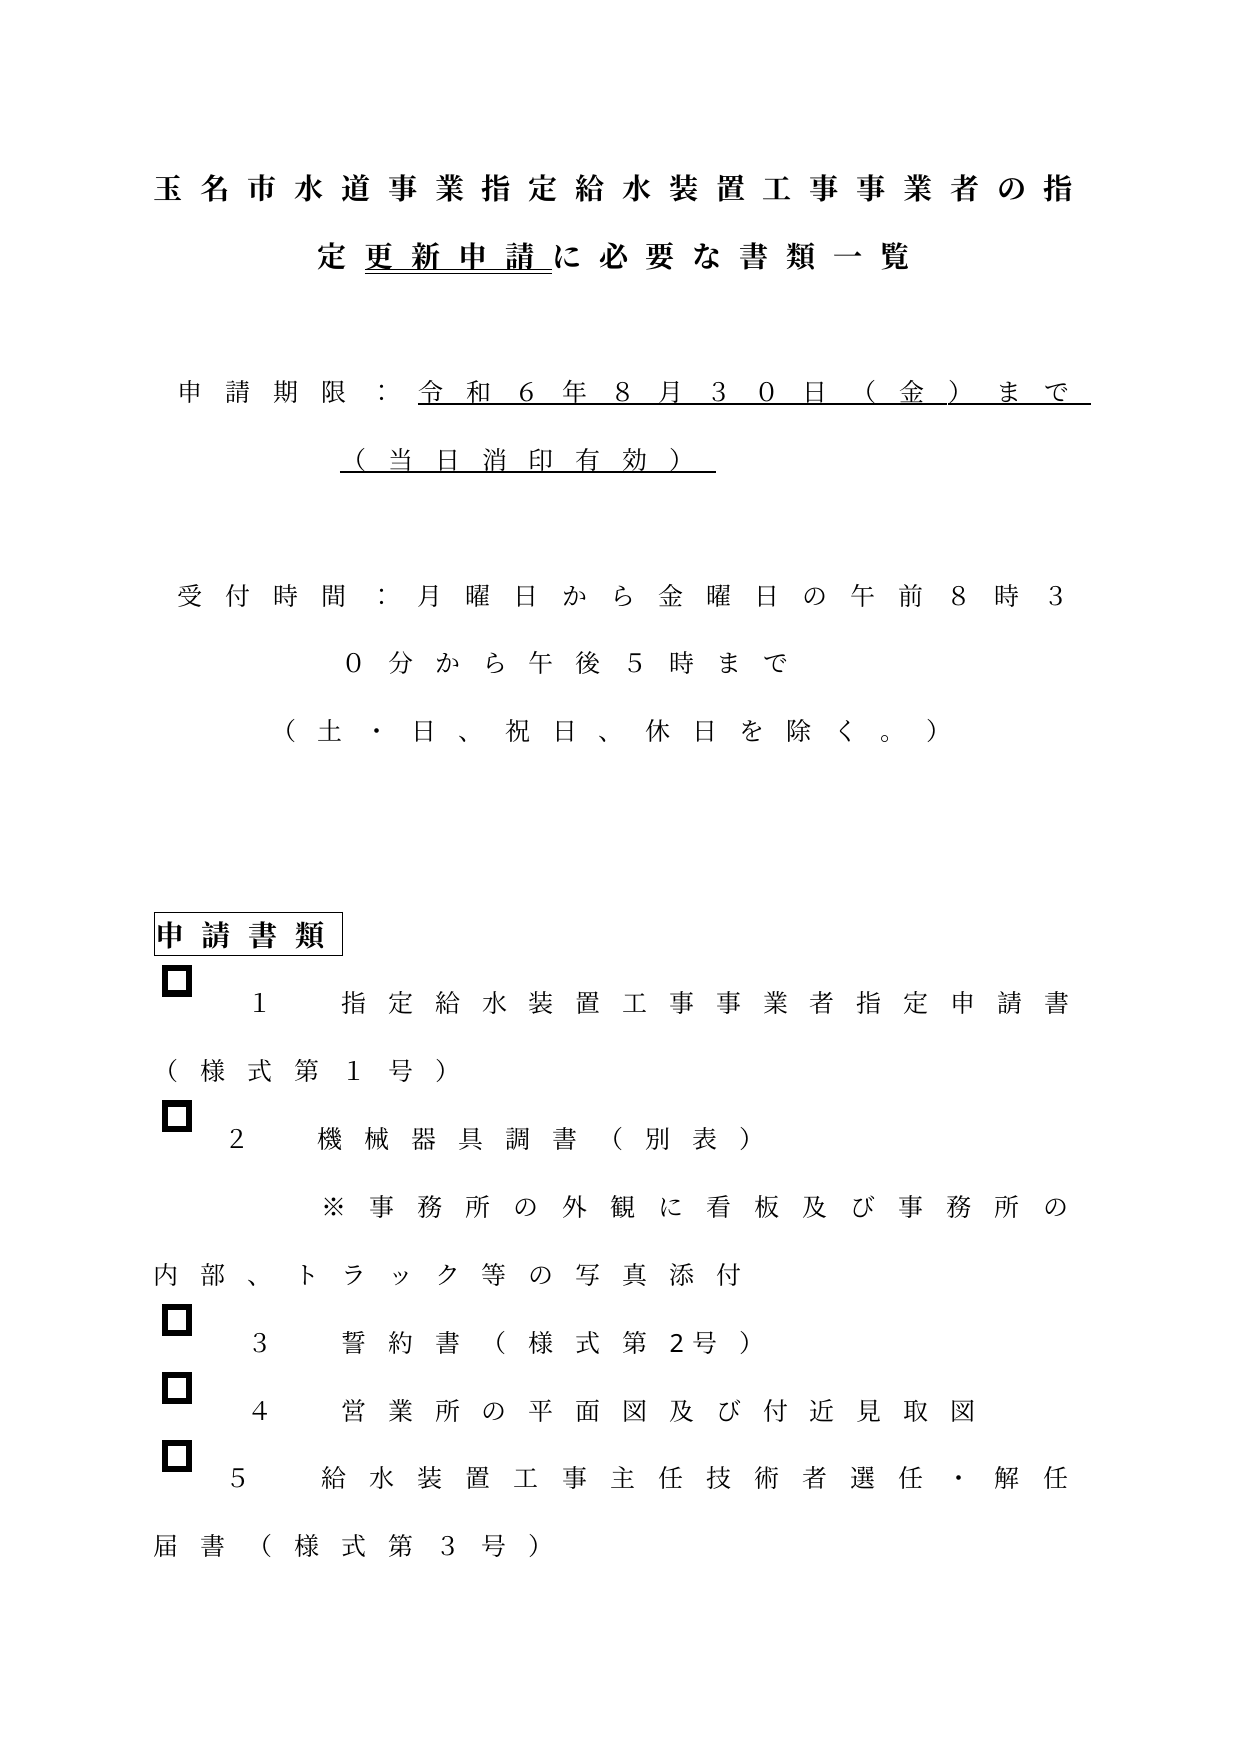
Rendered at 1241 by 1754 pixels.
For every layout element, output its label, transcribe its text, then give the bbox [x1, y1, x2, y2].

text ※事務所の外観に看板及び事務所の内部、トラック等の写真添付 [154, 1172, 1091, 1307]
text ５ 給水装置工事主任技術者選任・解任届書（様式第３号） [154, 1443, 1091, 1579]
text （土・日、祝日、休日を除く。） [269, 696, 1091, 764]
text １ 指定給水装置工事事業者指定申請書（様式第１号） [154, 968, 1091, 1104]
text ３ 誓約書（様式第2号） [154, 1307, 1091, 1375]
text ２ 機械器具調書（別表） [154, 1104, 1091, 1172]
text 受付時間：月曜日から金曜日の午前８時３０分から午後５時まで [175, 560, 1091, 696]
text ４ 営業所の平面図及び付近見取図 [154, 1375, 1091, 1443]
text 申請書類 [154, 900, 1091, 968]
text 申請期限：令和６年８月３０日（金）まで （当日消印有効） [175, 357, 1091, 492]
text 玉名市水道事業指定給水装置工事事業者の指定更新申請に必要な書類一覧 [154, 153, 1091, 289]
